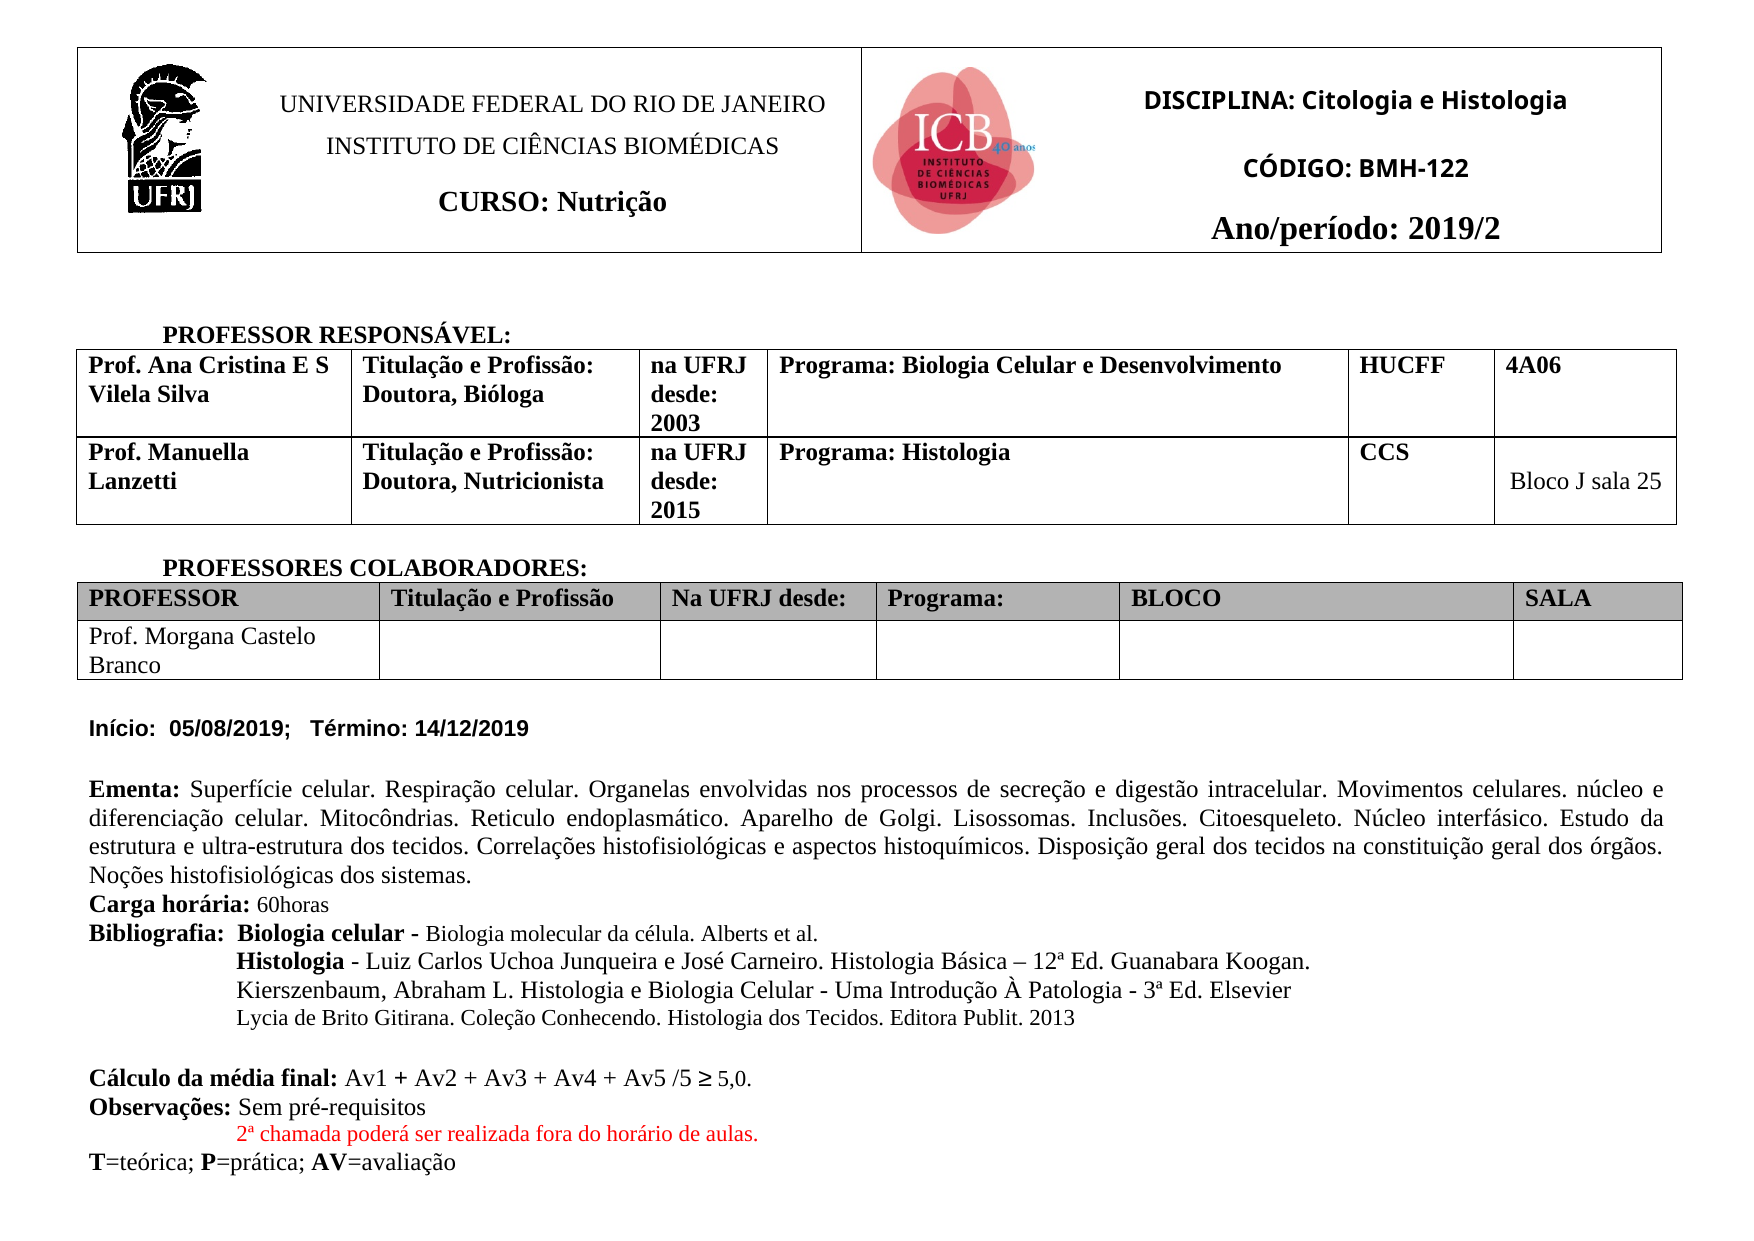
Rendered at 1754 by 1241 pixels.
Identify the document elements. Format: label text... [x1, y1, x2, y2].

text 2ª chamada poderá ser realizada fora do horário de aulas. [162, 1120, 1665, 1147]
table_header SALA [1514, 583, 1682, 620]
table_header 4A06 [1495, 350, 1676, 436]
table_cell [877, 621, 1119, 679]
table_header HUCFF [1349, 350, 1494, 436]
table_header DISCIPLINA: Citologia e Histologia CÓDIGO: BMH-122 Ano/período: 2019/2 [1050, 48, 1661, 252]
table_cell [380, 621, 660, 679]
table_header na UFRJ desde: 2003 [640, 350, 767, 436]
table_header Programa: [877, 583, 1119, 620]
table_cell Prof. Manuella Lanzetti [77, 438, 351, 524]
text Bibliografia: Biologia celular - Biologia molecular da célula. Alberts et al. [89, 918, 1665, 946]
text PROFESSORES COLABORADORES: [89, 553, 1665, 582]
text Observações: Sem pré-requisitos [89, 1092, 1665, 1120]
text Lycia de Brito Gitirana. Coleção Conhecendo. Histologia dos Tecidos. Editora Publit. 2013 [162, 1004, 1665, 1030]
text Carga horária: 60horas [89, 889, 1665, 918]
table_header Na UFRJ desde: [661, 583, 876, 620]
picture [88, 48, 228, 225]
text Cálculo da média final: Av1 + Av2 + Av3 + Av4 + Av5 /5 ≥ 5,0. [89, 1063, 1665, 1092]
table_cell [1120, 621, 1513, 679]
table_header [862, 48, 1049, 252]
table_header BLOCO [1120, 583, 1513, 620]
table_header Programa: Biologia Celular e Desenvolvimento [768, 350, 1348, 436]
text Kierszenbaum, Abraham L. Histologia e Biologia Celular - Uma Introdução À Patologia - 3ª Ed. Elsevier [162, 975, 1665, 1004]
table_cell [1514, 621, 1682, 679]
table_cell Programa: Histologia [768, 438, 1348, 524]
picture [872, 67, 1036, 234]
text Início: 05/08/2019; Término: 14/12/2019 [89, 715, 1665, 741]
table_header [78, 48, 243, 252]
text PROFESSOR RESPONSÁVEL: [89, 320, 1665, 349]
table_cell Prof. Morgana Castelo Branco [78, 621, 379, 679]
text T=teórica; P=prática; AV=avaliação [89, 1147, 1665, 1176]
table_cell Bloco J sala 25 [1495, 438, 1676, 524]
table_cell Titulação e Profissão: Doutora, Nutricionista [352, 438, 639, 524]
table_cell [661, 621, 876, 679]
table_header Prof. Ana Cristina E S Vilela Silva [77, 350, 351, 436]
table_header Titulação e Profissão: Doutora, Bióloga [352, 350, 639, 436]
text Ementa: Superfície celular. Respiração celular. Organelas envolvidas nos processos de secreção e digestão intracelular. Movimentos celulares. núcleo e diferenciação celular. Mitocôndrias. Reticulo endoplasmático. Aparelho de Golgi. Lisossomas. Inclusões. Citoesqueleto. Núcleo interfásico. Estudo da estrutura e ultra-estrutura dos tecidos. Correlações histofisiológicas e aspectos histoquímicos. Disposição geral dos tecidos na constituição geral dos órgãos. Noções histofisiológicas dos sistemas. [89, 774, 1665, 889]
text Histologia - Luiz Carlos Uchoa Junqueira e José Carneiro. Histologia Básica – 12ª Ed. Guanabara Koogan. [162, 946, 1665, 975]
table_cell CCS [1349, 438, 1494, 524]
table_header PROFESSOR [78, 583, 379, 620]
table_cell na UFRJ desde: 2015 [640, 438, 767, 524]
table_header UNIVERSIDADE FEDERAL DO RIO DE JANEIRO INSTITUTO DE CIÊNCIAS BIOMÉDICAS CURSO: Nutrição [244, 48, 861, 252]
table_header Titulação e Profissão [380, 583, 660, 620]
